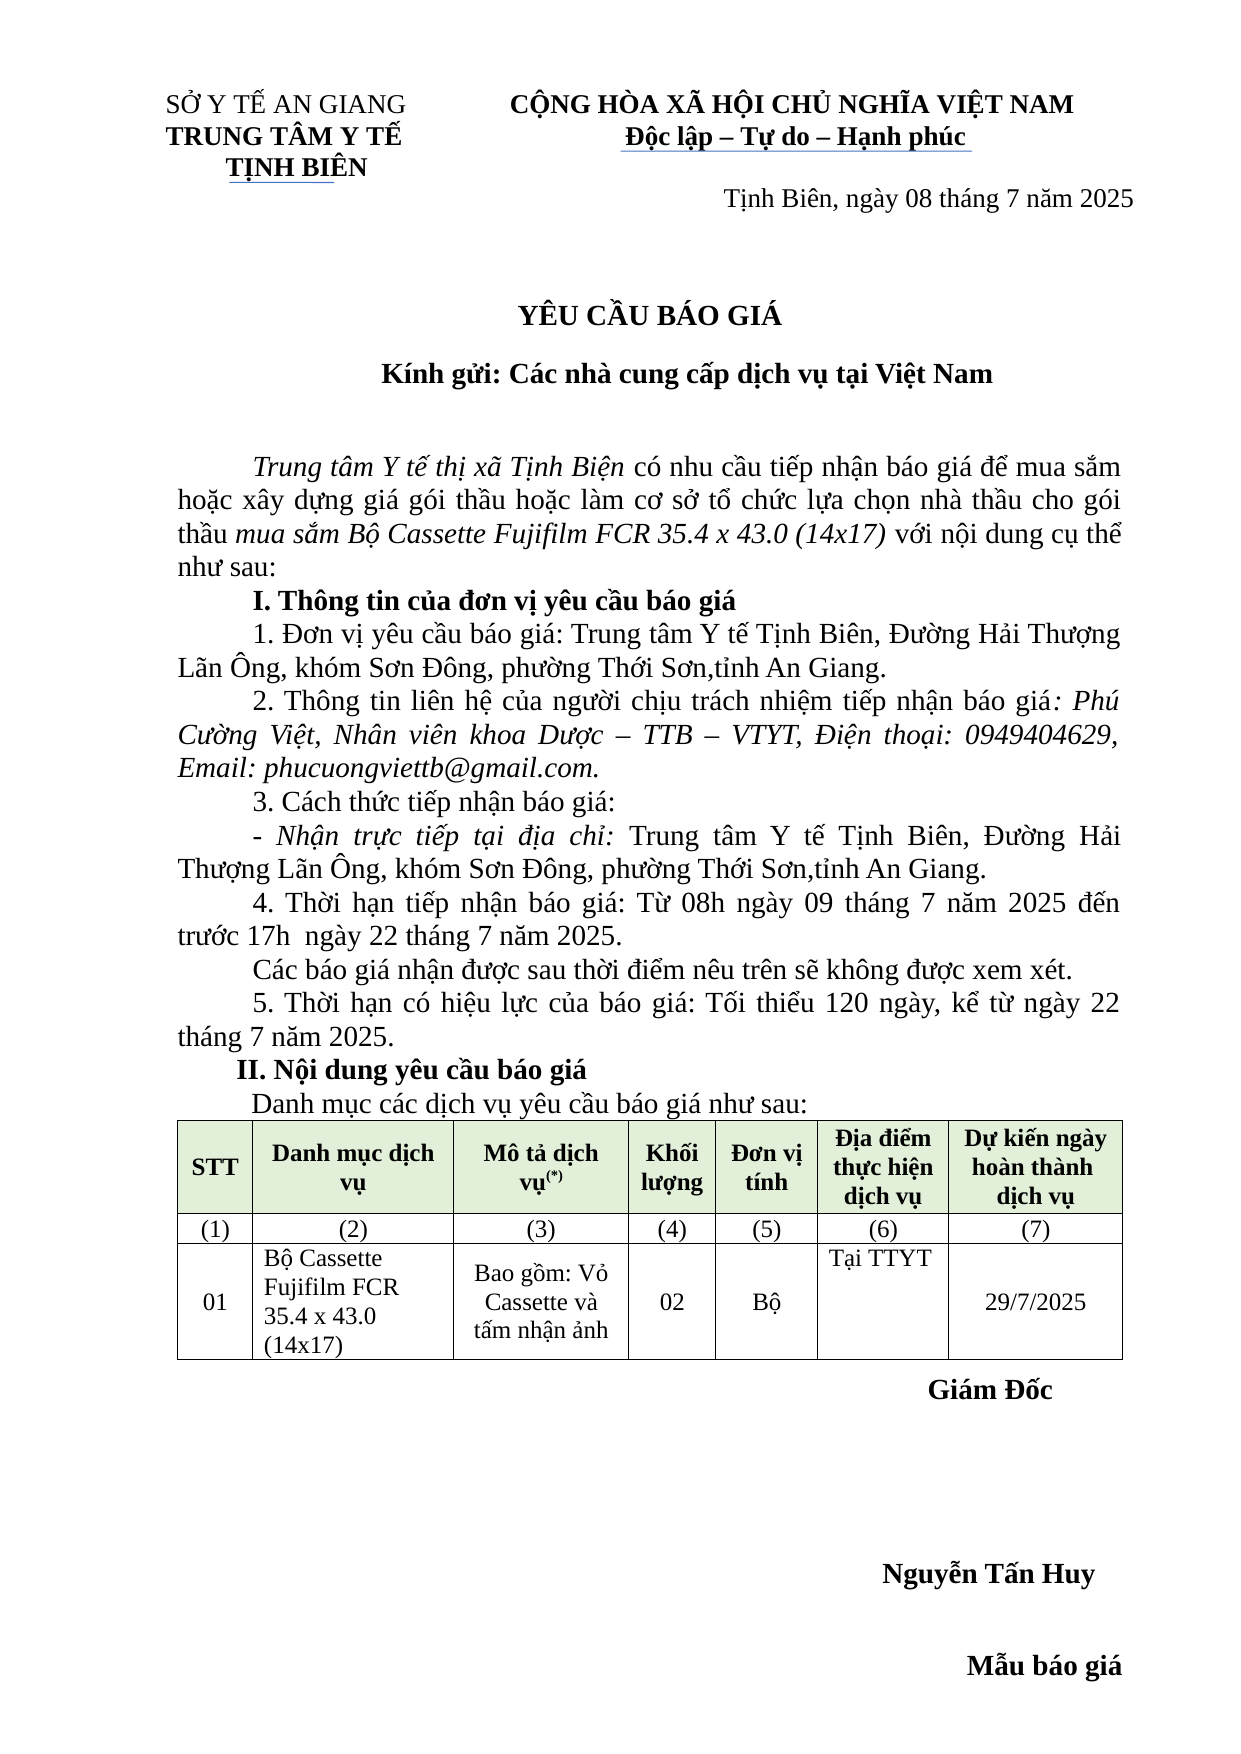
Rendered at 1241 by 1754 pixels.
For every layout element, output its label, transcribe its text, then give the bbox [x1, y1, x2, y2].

text Giám Đốc [177, 1372, 1122, 1406]
text YÊU CẦU BÁO GIÁ [177, 298, 1122, 332]
table_cell 01 [178, 1244, 252, 1358]
text Danh mục các dịch vụ yêu cầu báo giá như sau: [177, 1086, 1122, 1119]
table_cell Tại TTYT [818, 1244, 948, 1358]
table_header Danh mục dịch vụ [253, 1121, 453, 1213]
table_cell 02 [629, 1244, 715, 1358]
text I. Thông tin của đơn vị yêu cầu báo giá [177, 583, 1122, 616]
text - Nhận trực tiếp tại địa chỉ: Trung tâm Y tế Tịnh Biên, Đường Hải Thượng Lãn Ông, khóm Sơn Đông, phường Thới Sơn,tỉnh An Giang. [177, 818, 1122, 885]
table_header Dự kiến ngày hoàn thành dịch vụ [949, 1121, 1122, 1213]
table_header Khối lượng [629, 1121, 715, 1213]
table_header Địa điểm thực hiện dịch vụ [818, 1121, 948, 1213]
table_header SỞ Y TẾ AN GIANG TRUNG TÂM Y TẾ TỊNH BIÊN [154, 89, 439, 239]
text 2. Thông tin liên hệ của người chịu trách nhiệm tiếp nhận báo giá: Phú Cường Việt, Nhân viên khoa Dược – TTB – VTYT, Điện thoại: 0949404629, Email: phucuongviettb@gmail.com. [177, 683, 1122, 784]
text Mẫu báo giá [177, 1648, 1122, 1682]
table_cell Bộ [716, 1244, 817, 1358]
table_header Mô tả dịch vụ(*) [454, 1121, 628, 1213]
text 3. Cách thức tiếp nhận báo giá: [177, 784, 1122, 818]
table_cell 29/7/2025 [949, 1244, 1122, 1358]
text Trung tâm Y tế thị xã Tịnh Biện có nhu cầu tiếp nhận báo giá để mua sắm hoặc xây dựng giá gói thầu hoặc làm cơ sở tổ chức lựa chọn nhà thầu cho gói thầu mua sắm Bộ Cassette Fujifilm FCR 35.4 x 43.0 (14x17) với nội dung cụ thể như sau: [177, 449, 1122, 583]
table_cell (3) [454, 1214, 628, 1242]
text Nguyễn Tấn Huy [177, 1556, 1122, 1590]
table_cell (6) [818, 1214, 948, 1242]
table_header Đơn vị tính [716, 1121, 817, 1213]
text 4. Thời hạn tiếp nhận báo giá: Từ 08h ngày 09 tháng 7 năm 2025 đến trước 17h ngày 22 tháng 7 năm 2025. [177, 885, 1122, 952]
table_cell (4) [629, 1214, 715, 1242]
table_header STT [178, 1121, 252, 1213]
text II. Nội dung yêu cầu báo giá [177, 1052, 1122, 1086]
text 1. Đơn vị yêu cầu báo giá: Trung tâm Y tế Tịnh Biên, Đường Hải Thượng Lãn Ông, khóm Sơn Đông, phường Thới Sơn,tỉnh An Giang. [177, 616, 1122, 683]
table_cell Bao gồm: Vỏ Cassette và tấm nhận ảnh [454, 1244, 628, 1358]
text 5. Thời hạn có hiệu lực của báo giá: Tối thiểu 120 ngày, kể từ ngày 22 tháng 7 năm 2025. [177, 985, 1122, 1052]
table_header CỘNG HÒA XÃ HỘI CHỦ NGHĨA VIỆT NAM Độc lập – Tự do – Hạnh phúc Tịnh Biên, ngày 08 tháng 7 năm 2025 [439, 89, 1145, 239]
table_cell (5) [716, 1214, 817, 1242]
text Các báo giá nhận được sau thời điểm nêu trên sẽ không được xem xét. [177, 952, 1122, 985]
table_cell (1) [178, 1214, 252, 1242]
table_cell Bộ Cassette Fujifilm FCR 35.4 x 43.0 (14x17) [253, 1244, 453, 1358]
text Kính gửi: Các nhà cung cấp dịch vụ tại Việt Nam [177, 357, 1122, 390]
table_cell (7) [949, 1214, 1122, 1242]
table_cell (2) [253, 1214, 453, 1242]
